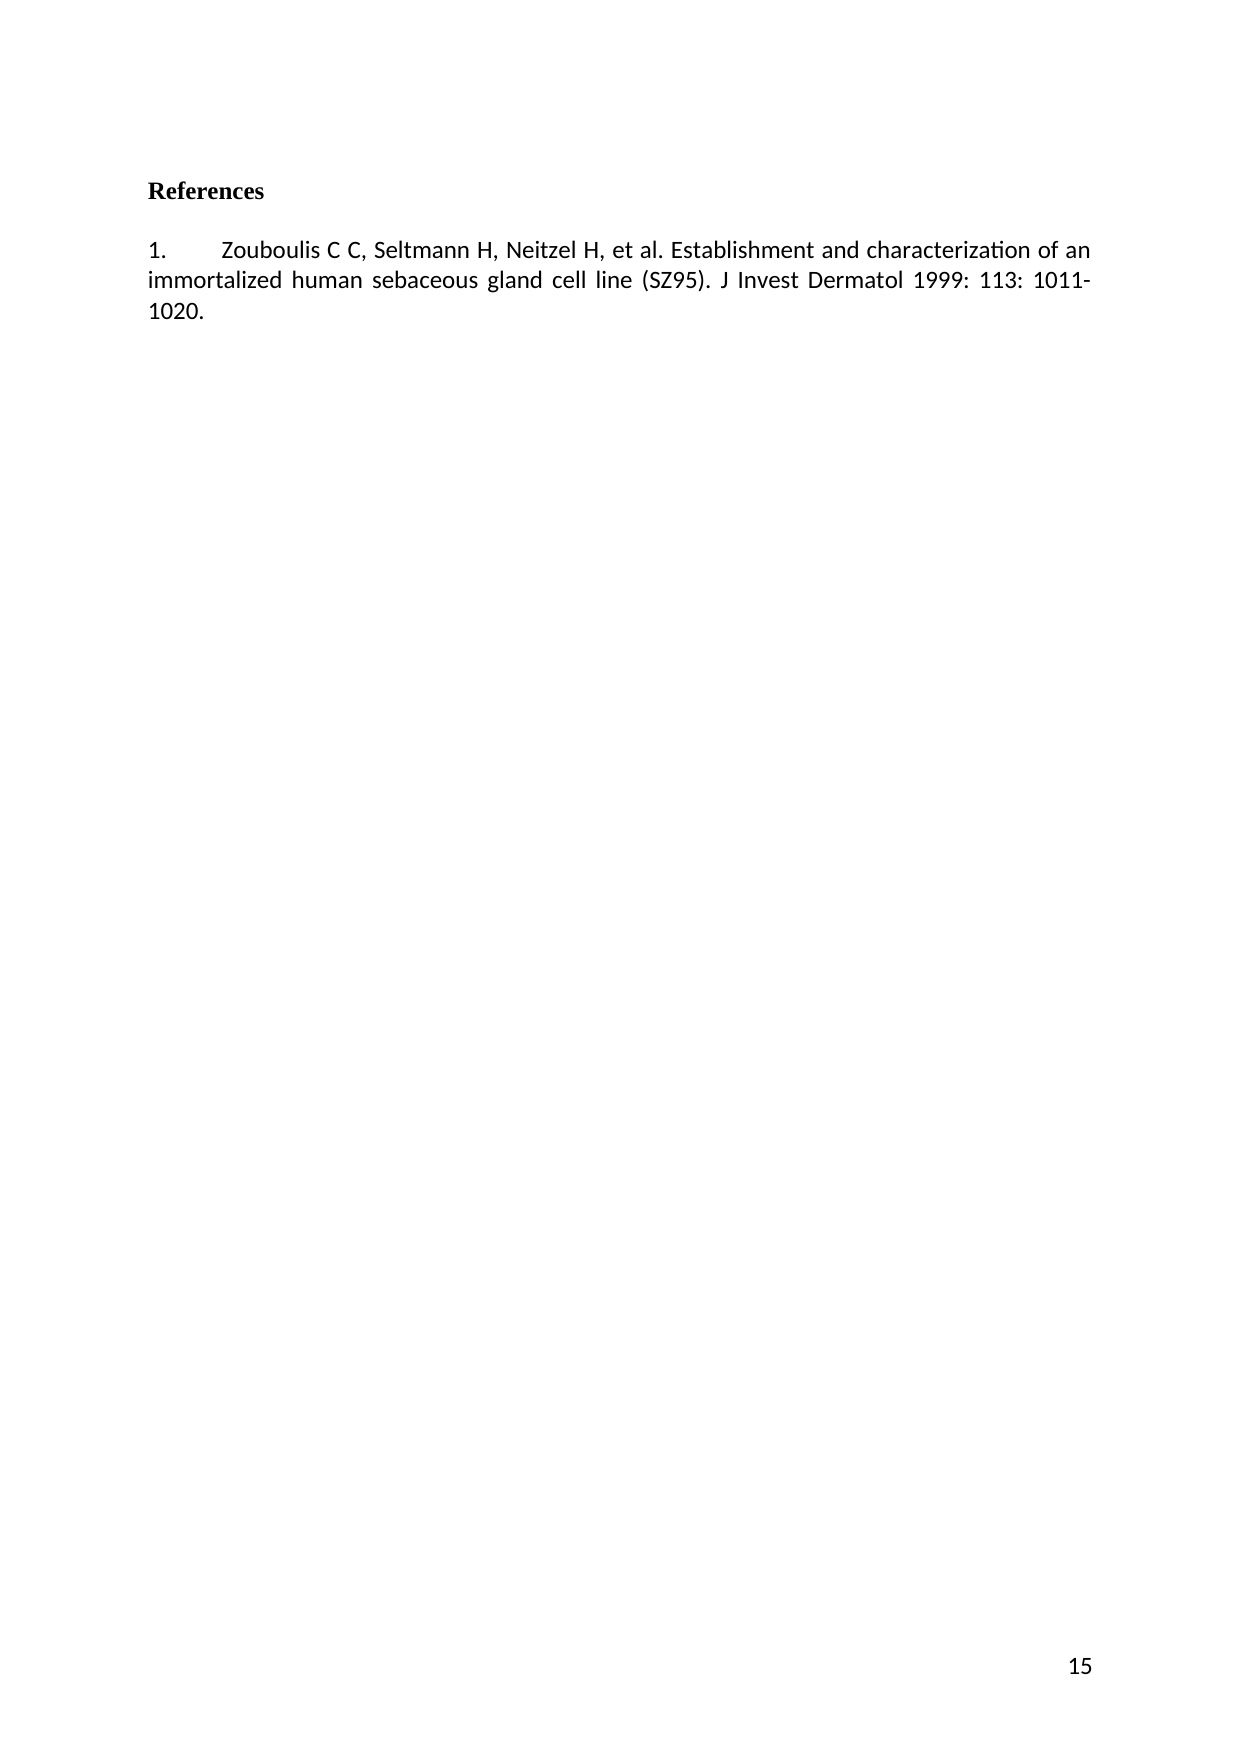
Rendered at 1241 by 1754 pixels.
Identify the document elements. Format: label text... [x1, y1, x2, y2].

text References [148, 176, 1093, 205]
text 1. Zouboulis C C, Seltmann H, Neitzel H, et al. Establishment and characterization of an immortalized human sebaceous gland cell line (SZ95). J Invest Dermatol 1999: 113: 1011-1020. [148, 234, 1093, 325]
